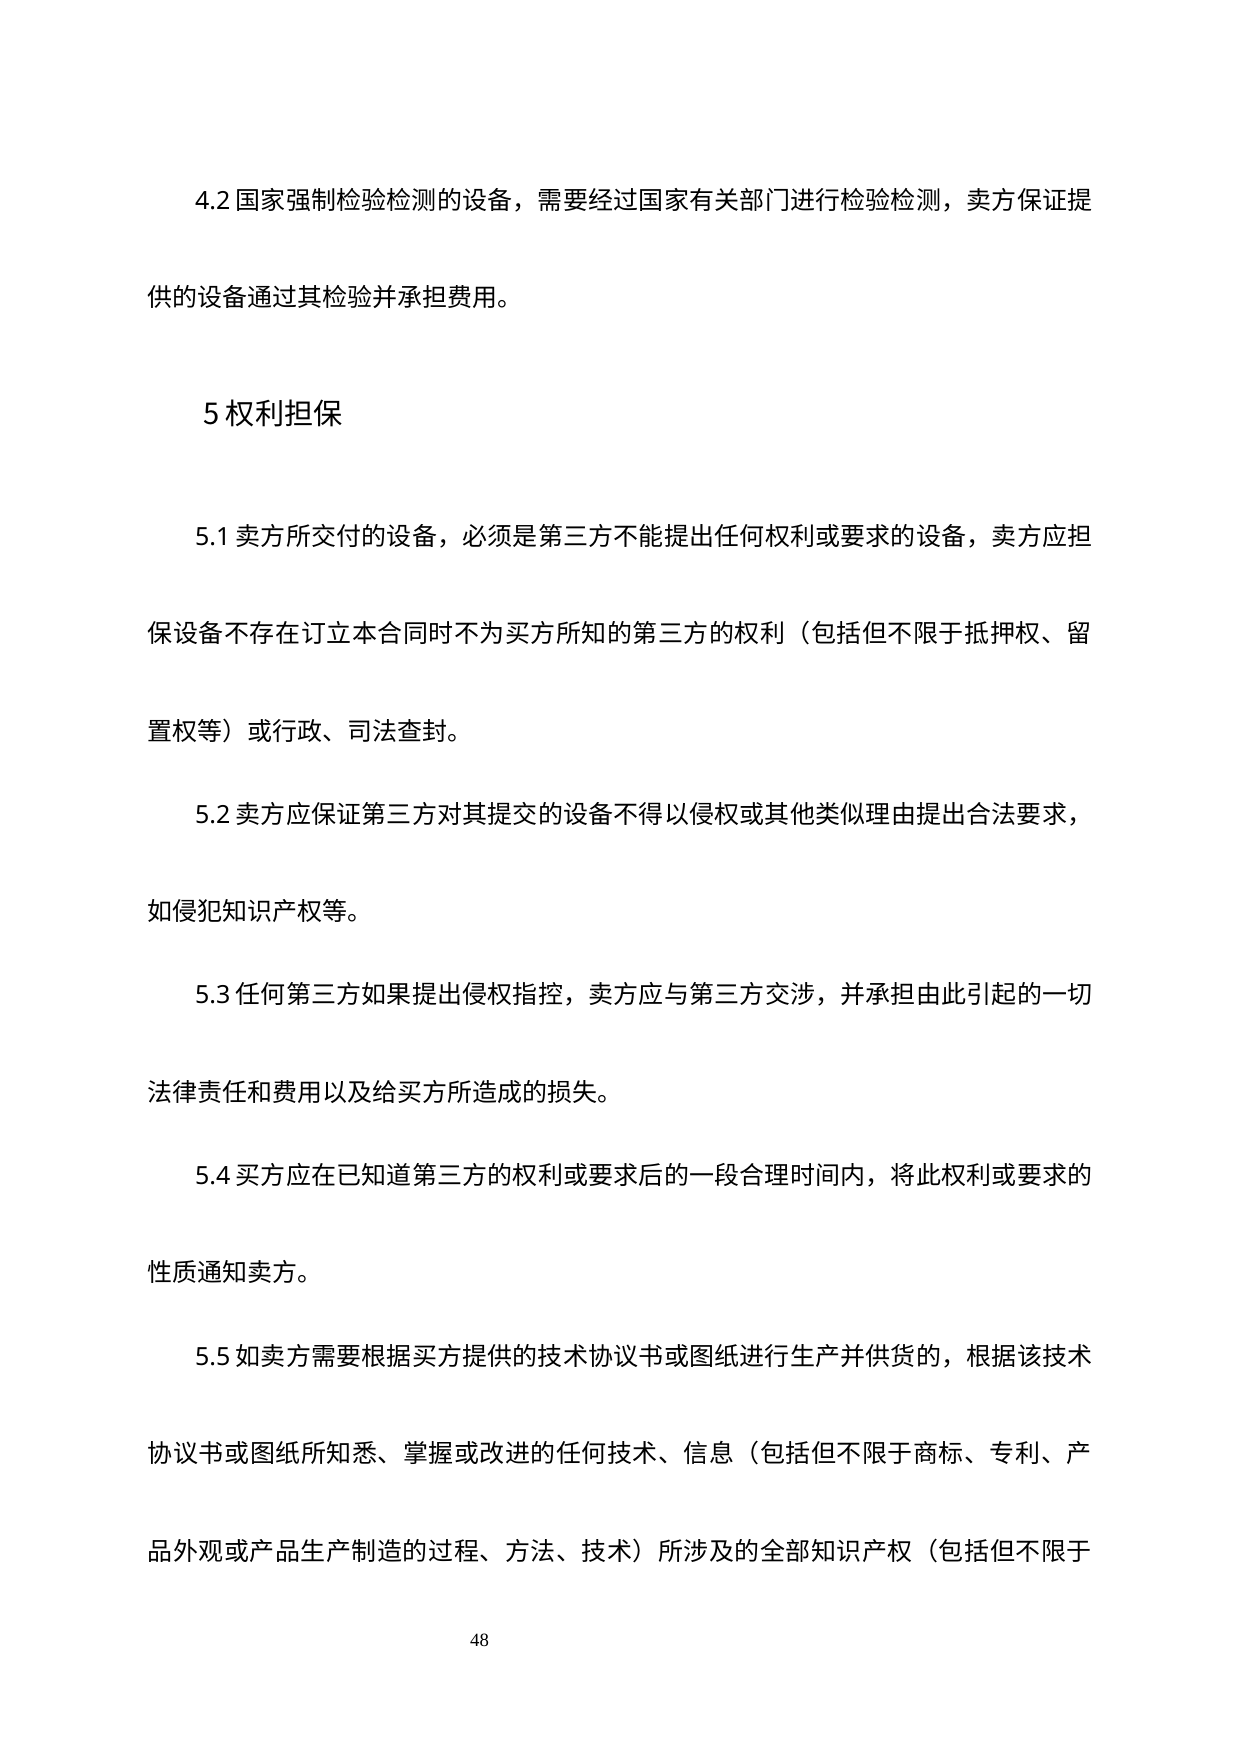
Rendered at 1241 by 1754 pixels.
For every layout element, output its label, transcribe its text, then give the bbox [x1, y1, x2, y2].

text 5.2卖方应保证第三方对其提交的设备不得以侵权或其他类似理由提出合法要求，如侵犯知识产权等。 [148, 780, 1092, 942]
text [148, 1322, 1092, 1582]
text 5.1卖方所交付的设备，必须是第三方不能提出任何权利或要求的设备，卖方应担保设备不存在订立本合同时不为买方所知的第三方的权利（包括但不限于抵押权、留置权等）或行政、司法查封。 [148, 502, 1092, 762]
subtitle 5 权利担保 [148, 379, 1092, 444]
text 5.3任何第三方如果提出侵权指控，卖方应与第三方交涉，并承担由此引起的一切法律责任和费用以及给买方所造成的损失。 [148, 960, 1092, 1123]
text 4.2国家强制检验检测的设备，需要经过国家有关部门进行检验检测，卖方保证提供的设备通过其检验并承担费用。 [148, 166, 1092, 328]
text 5.4买方应在已知道第三方的权利或要求后的一段合理时间内，将此权利或要求的性质通知卖方。 [148, 1141, 1092, 1303]
